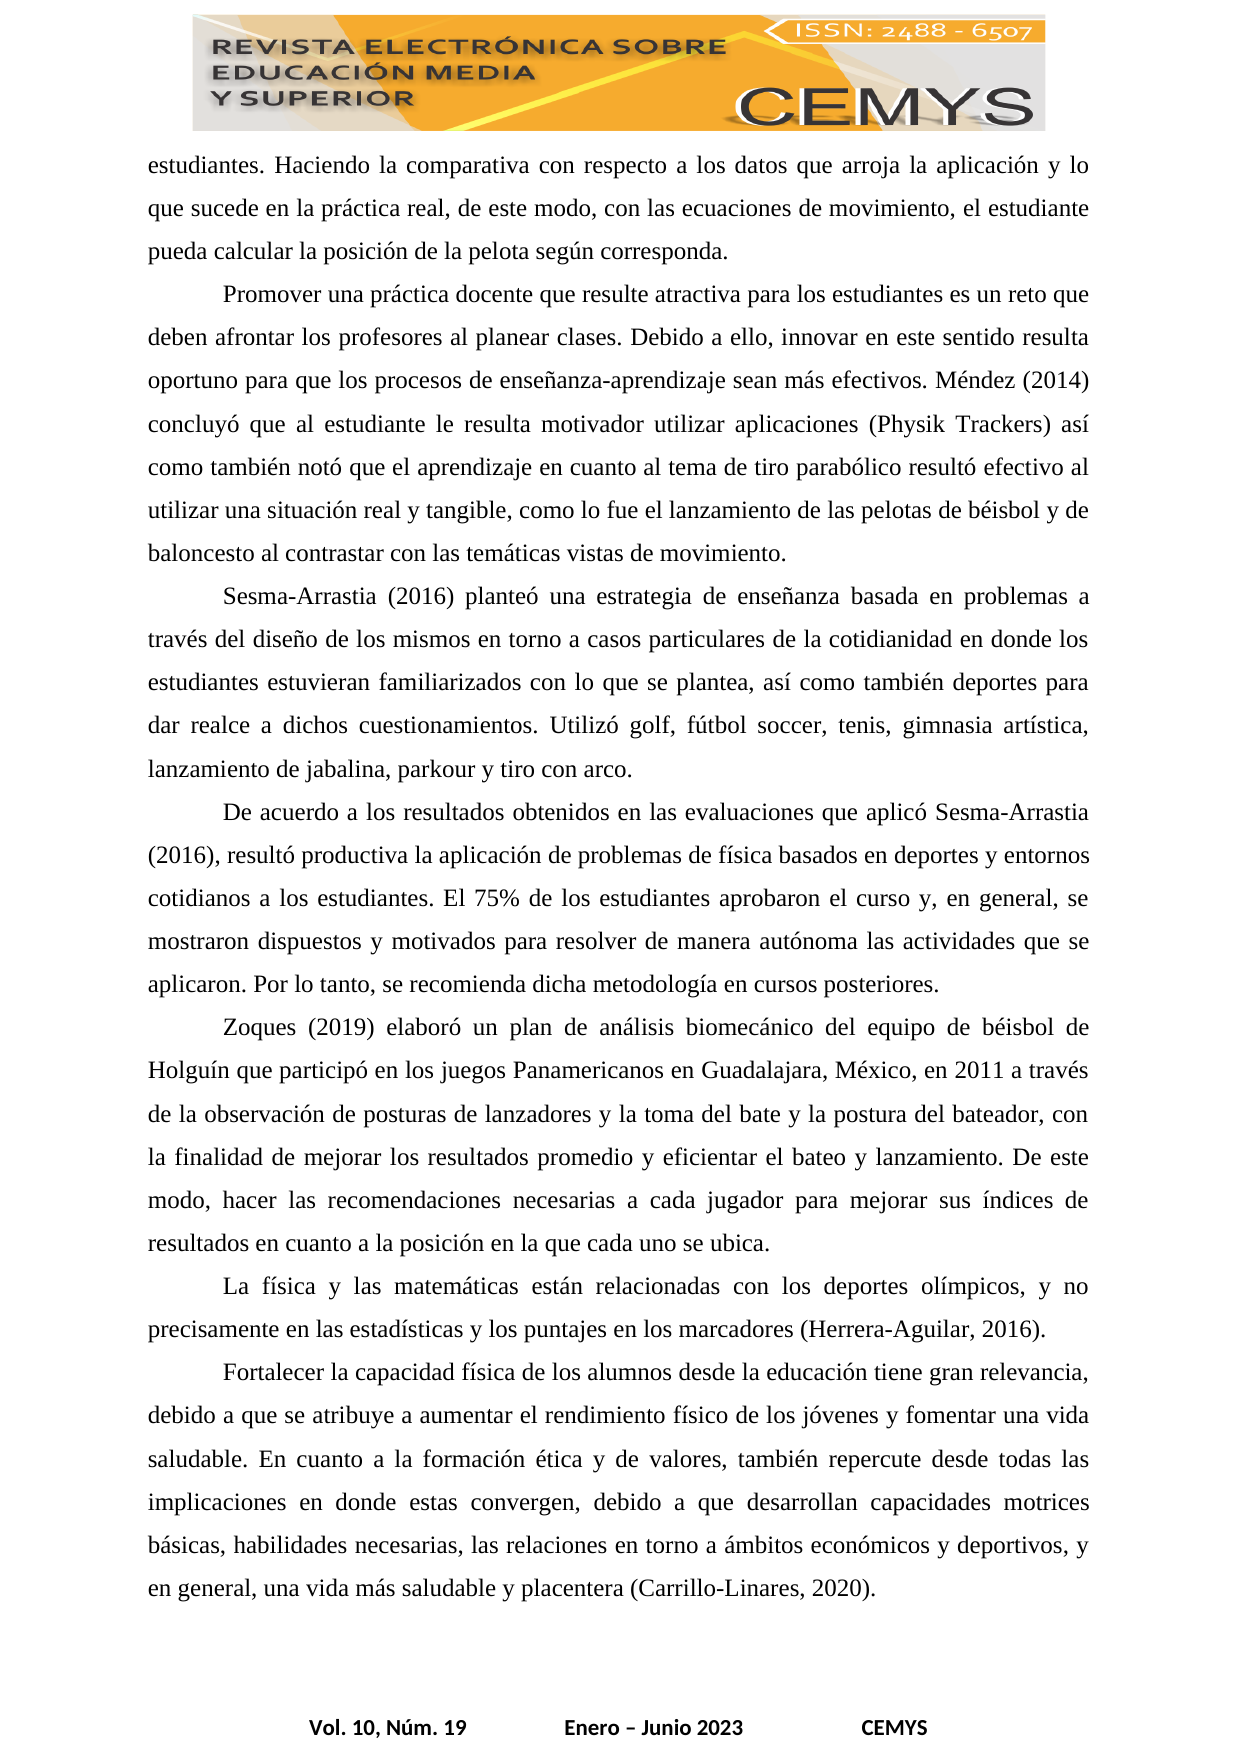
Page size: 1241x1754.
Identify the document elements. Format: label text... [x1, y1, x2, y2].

text De acuerdo a los resultados obtenidos en las evaluaciones que aplicó Sesma-Arrastia (2016), resultó productiva la aplicación de problemas de física basados en deportes y entornos cotidianos a los estudiantes. El 75% de los estudiantes aprobaron el curso y, en general, se mostraron dispuestos y motivados para resolver de manera autónoma las actividades que se aplicaron. Por lo tanto, se recomienda dicha metodología en cursos posteriores. [148, 797, 1090, 998]
text La física y las matemáticas están relacionadas con los deportes olímpicos, y no precisamente en las estadísticas y los puntajes en los marcadores (Herrera-Aguilar, 2016). [148, 1271, 1090, 1343]
picture [192, 14, 1046, 131]
text Fortalecer la capacidad física de los alumnos desde la educación tiene gran relevancia, debido a que se atribuye a aumentar el rendimiento físico de los jóvenes y fomentar una vida saludable. En cuanto a la formación ética y de valores, también repercute desde todas las implicaciones en donde estas convergen, debido a que desarrollan capacidades motrices básicas, habilidades necesarias, las relaciones en torno a ámbitos económicos y deportivos, y en general, una vida más saludable y placentera (Carrillo-Linares, 2020). [148, 1357, 1090, 1602]
text Promover una práctica docente que resulte atractiva para los estudiantes es un reto que deben afrontar los profesores al planear clases. Debido a ello, innovar en este sentido resulta oportuno para que los procesos de enseñanza-aprendizaje sean más efectivos. Méndez (2014) concluyó que al estudiante le resulta motivador utilizar aplicaciones (Physik Trackers) así como también notó que el aprendizaje en cuanto al tema de tiro parabólico resultó efectivo al utilizar una situación real y tangible, como lo fue el lanzamiento de las pelotas de béisbol y de baloncesto al contrastar con las temáticas vistas de movimiento. [148, 279, 1090, 567]
text Sesma-Arrastia (2016) planteó una estrategia de enseñanza basada en problemas a través del diseño de los mismos en torno a casos particulares de la cotidianidad en donde los estudiantes estuvieran familiarizados con lo que se plantea, así como también deportes para dar realce a dichos cuestionamientos. Utilizó golf, fútbol soccer, tenis, gimnasia artística, lanzamiento de jabalina, parkour y tiro con arco. [148, 581, 1090, 782]
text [148, 150, 1090, 265]
text Zoques (2019) elaboró un plan de análisis biomecánico del equipo de béisbol de Holguín que participó en los juegos Panamericanos en Guadalajara, México, en 2011 a través de la observación de posturas de lanzadores y la toma del bate y la postura del bateador, con la finalidad de mejorar los resultados promedio y eficientar el bateo y lanzamiento. De este modo, hacer las recomendaciones necesarias a cada jugador para mejorar sus índices de resultados en cuanto a la posición en la que cada uno se ubica. [148, 1012, 1090, 1257]
